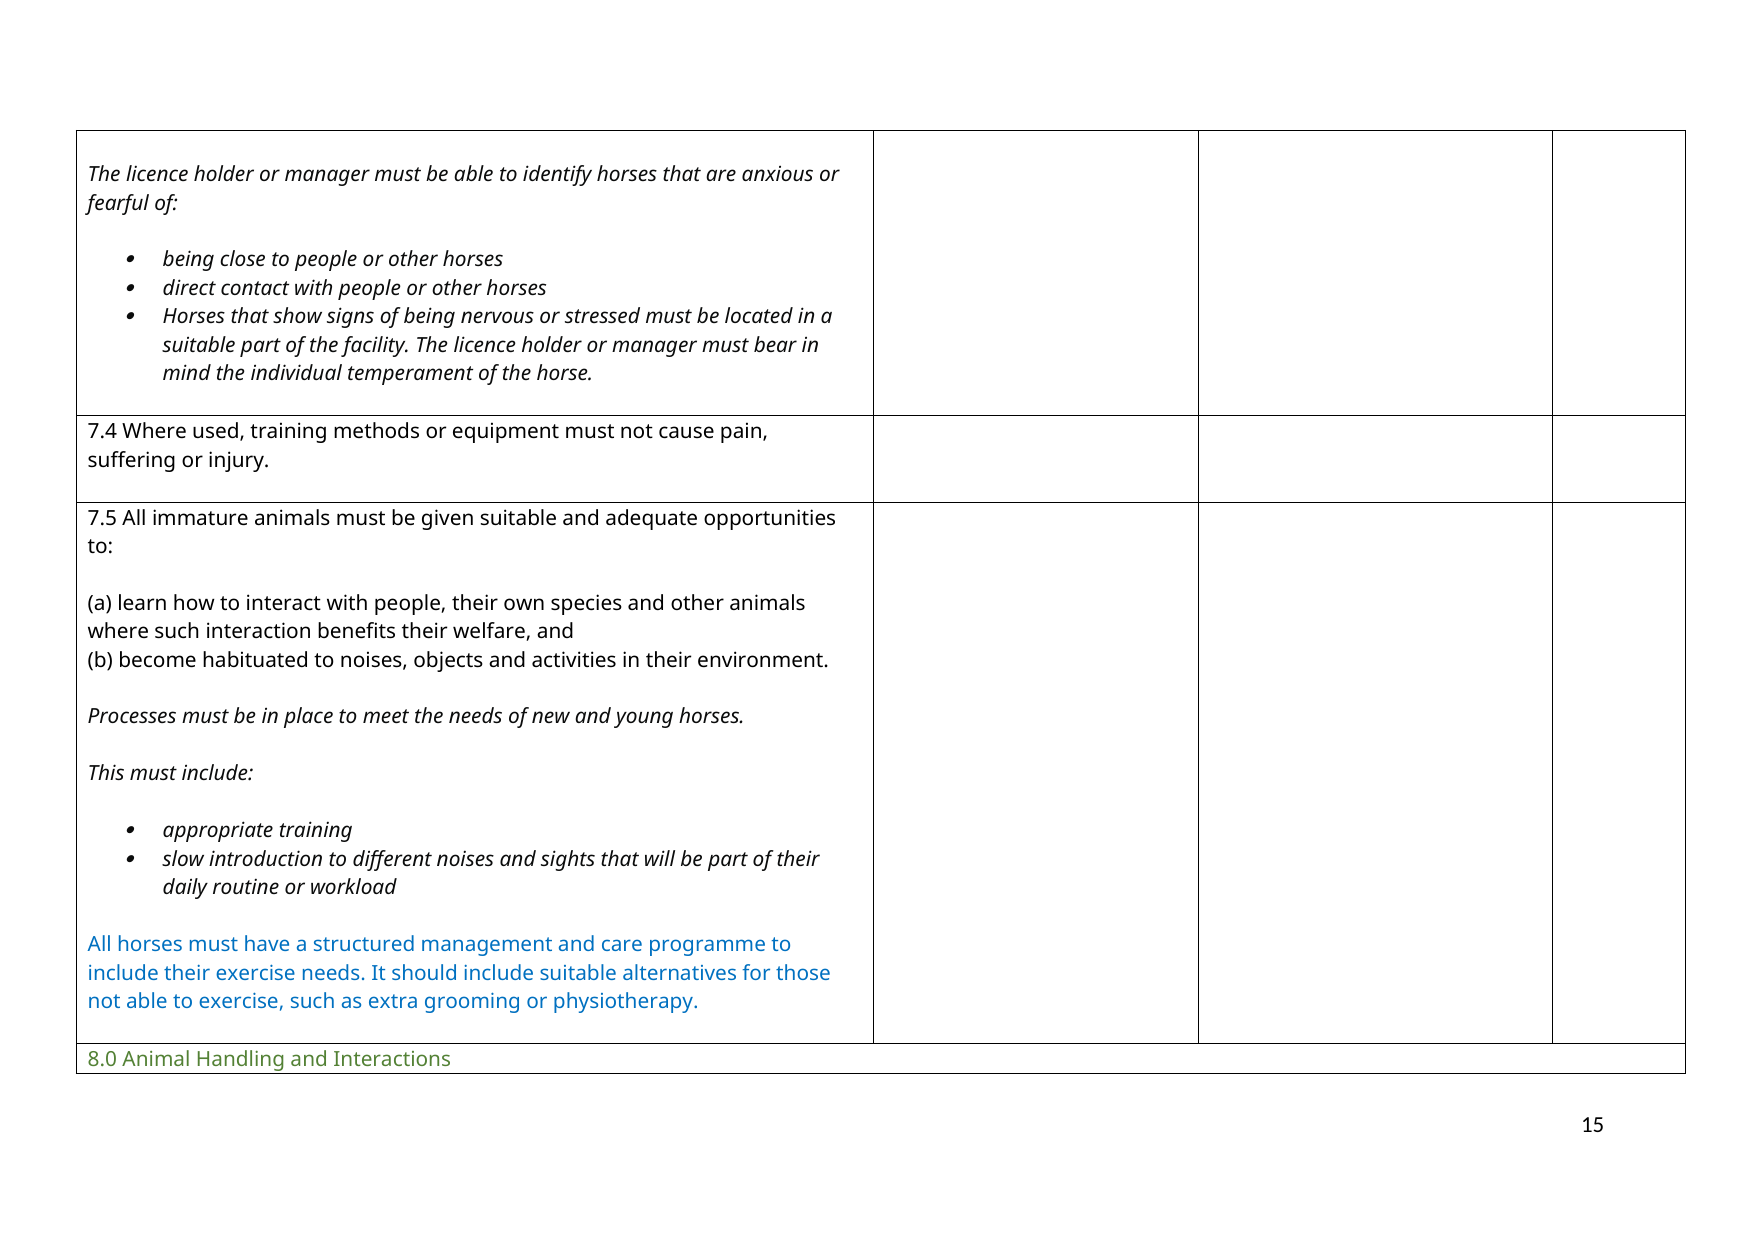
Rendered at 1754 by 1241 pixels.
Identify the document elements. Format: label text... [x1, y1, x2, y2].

table_cell [874, 503, 1198, 1043]
table_cell [874, 131, 1198, 415]
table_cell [77, 1044, 1685, 1072]
table_cell [1199, 416, 1552, 502]
table_cell [1199, 131, 1552, 415]
table_cell [874, 416, 1198, 502]
table_cell [1553, 131, 1685, 415]
table_cell 7.5 All immature animals must be given suitable and adequate opportunities to: (a) learn how to interact with people, their own species and other animals where such interaction benefits their welfare, and (b) become habituated to noises, objects and activities in their environment. Processes must be in place to meet the needs of new and young horses. This must include: appropriate training slow introduction to different noises and sights that will be part of their daily routine or workload All horses must have a structured management and care programme to include their exercise needs. It should include suitable alternatives for those not able to exercise, such as extra grooming or physiotherapy. [77, 503, 873, 1043]
table_cell [1199, 503, 1552, 1043]
table_cell [1553, 503, 1685, 1043]
table_cell [1553, 416, 1685, 502]
table_cell 7.4 Where used, training methods or equipment must not cause pain, suffering or injury. [77, 416, 873, 502]
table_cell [77, 131, 873, 415]
